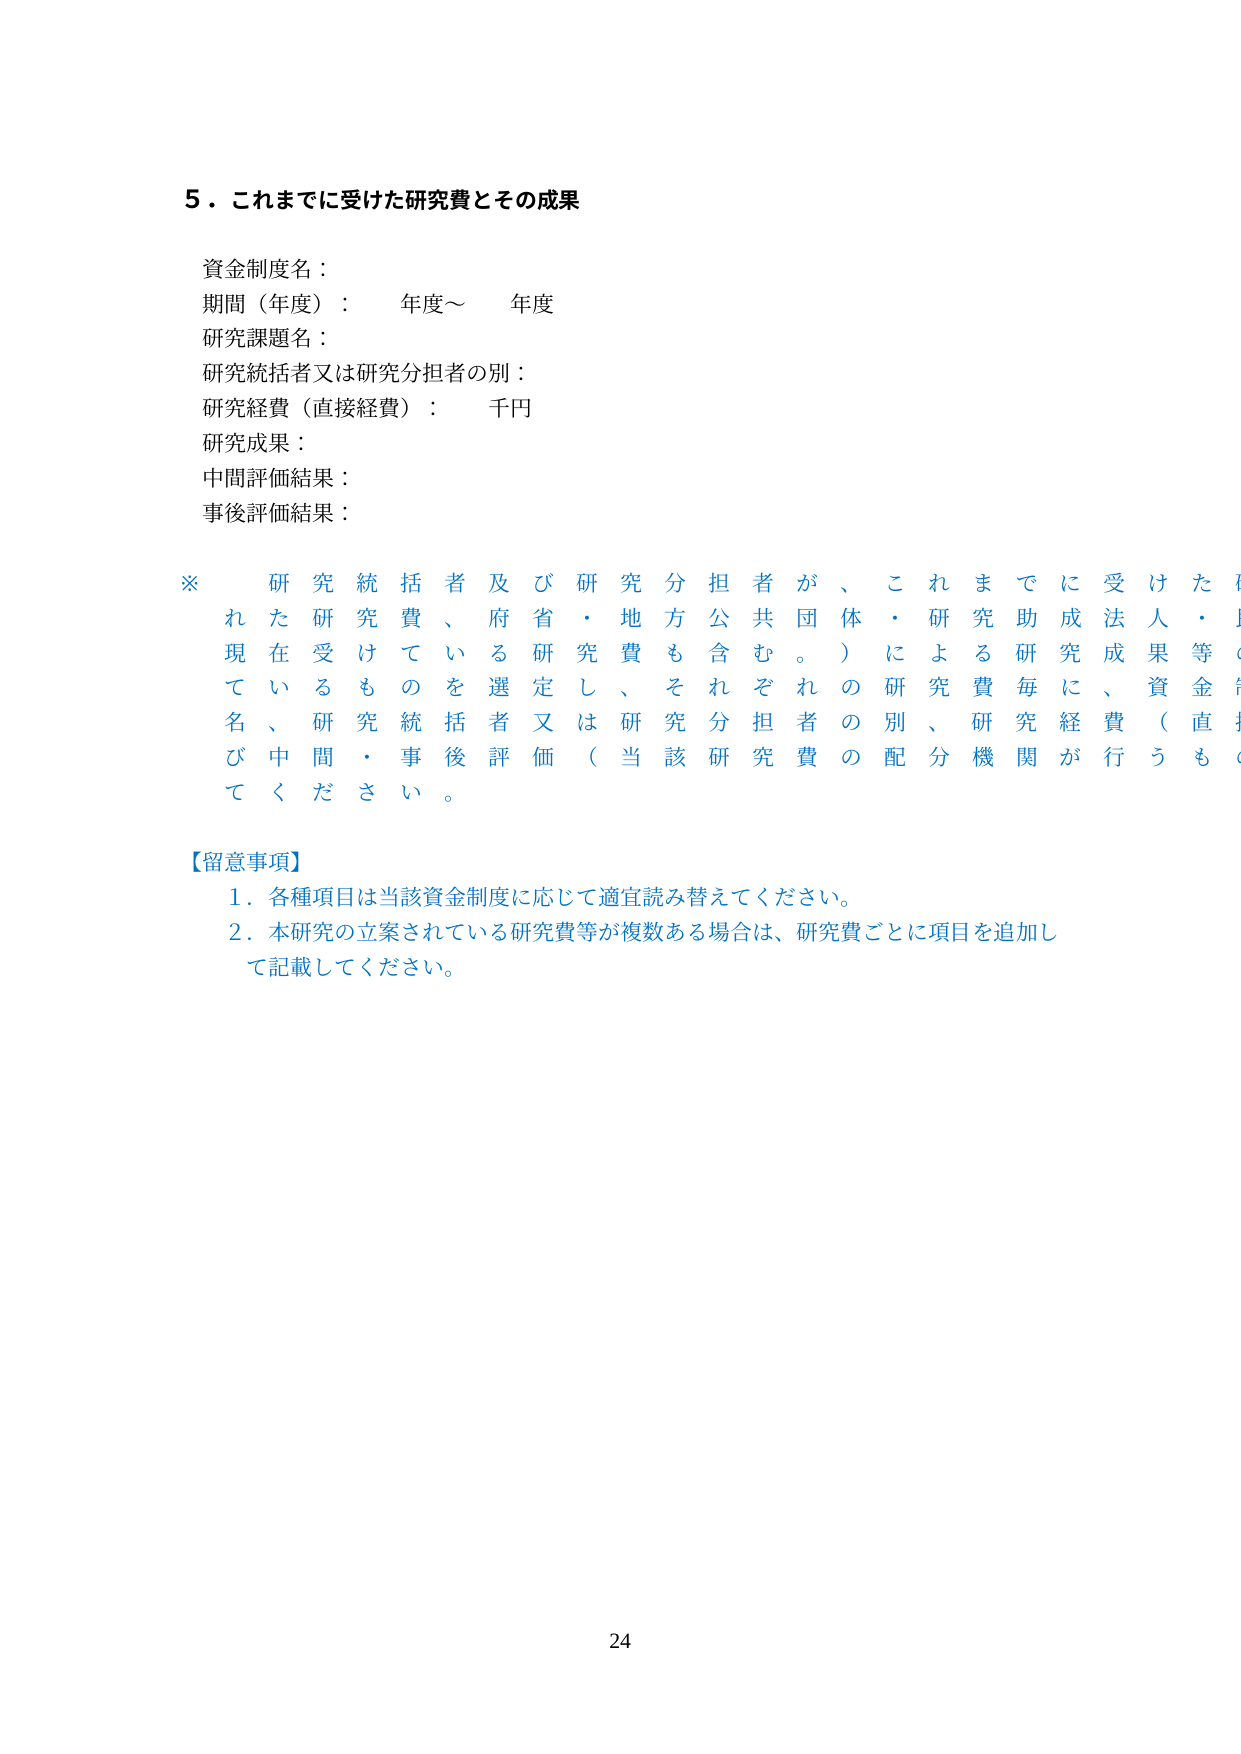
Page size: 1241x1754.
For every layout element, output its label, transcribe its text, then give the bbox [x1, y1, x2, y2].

text 研究経費（直接経費）： 千円 [192, 390, 1060, 425]
text 研究統括者又は研究分担者の別： [192, 355, 1060, 390]
text 資金制度名： [192, 250, 1060, 285]
text 期間（年度）： 年度～ 年度 [192, 285, 1060, 320]
text 中間評価結果： [192, 459, 1060, 494]
text 事後評価結果： [192, 494, 1060, 529]
text 研究課題名： [192, 320, 1060, 355]
text ※ 研究統括者及び研究分担者が、これまでに受けた研究費（所属研究機関より措置された研究費、府省・地方公共団体・研究助成法人・民間企業等からの研究費等。なお、現在受けている研究費も含む。）による研究成果等のうち、本研究の立案に生かされているものを選定し、それぞれの研究費毎に、資金制度名、期間（年度）、研究課題名、研究統括者又は研究分担者の別、研究経費（直接経費）を記入の上、研究成果及び中間・事後評価（当該研究費の配分機関が行うものに限る。）結果を簡潔に記述してください。 [181, 564, 1060, 808]
text 【留意事項】 [181, 843, 1060, 878]
text ２．本研究の立案されている研究費等が複数ある場合は、研究費ごとに項目を追加して記載してください。 [203, 913, 1060, 983]
text １．各種項目は当該資金制度に応じて適宜読み替えてください。 [181, 878, 1060, 913]
text ５．これまでに受けた研究費とその成果 [181, 179, 1060, 215]
text 研究成果： [192, 425, 1060, 459]
